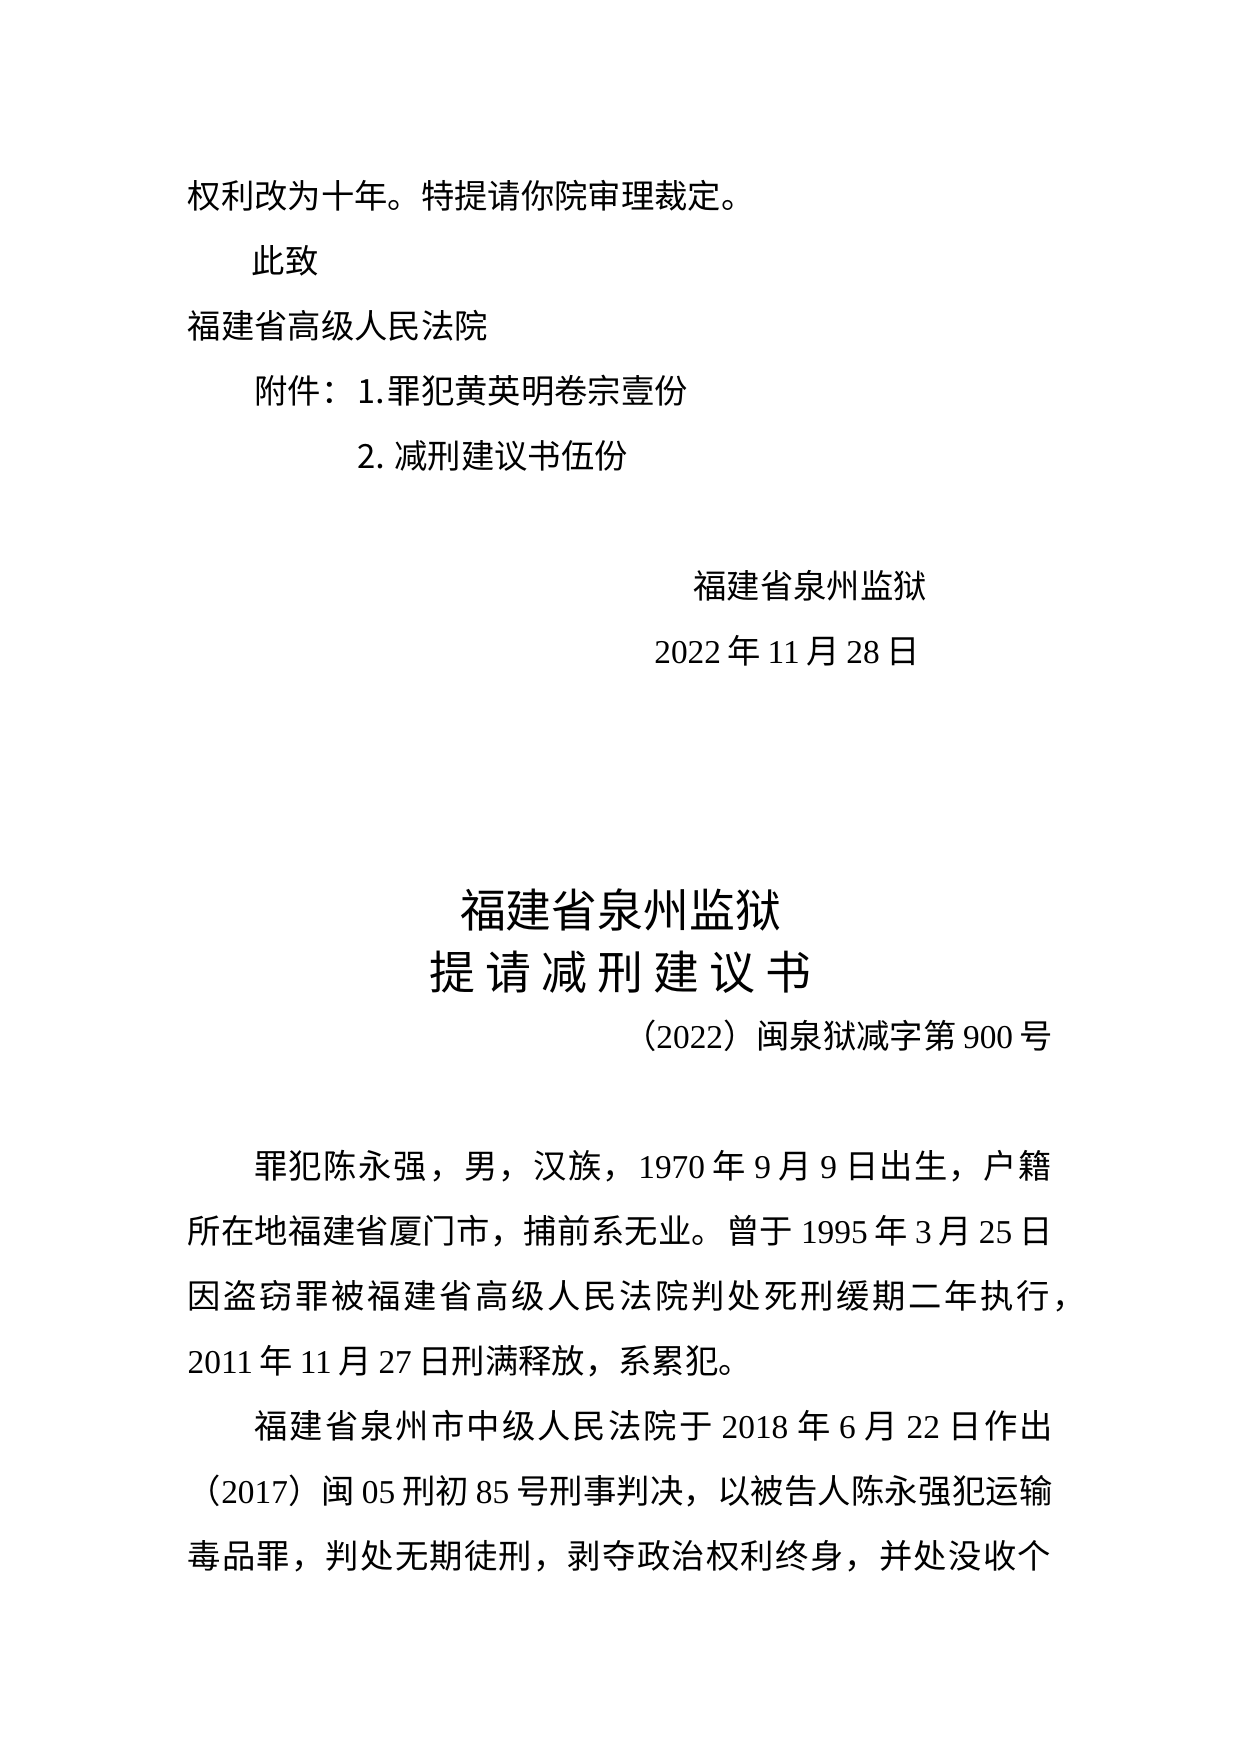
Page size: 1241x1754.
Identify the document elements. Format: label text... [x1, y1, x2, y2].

text （2022）闽泉狱减字第900号 [187, 1002, 1053, 1067]
text 2022年11月28日 [187, 617, 919, 682]
text 福建省高级人民法院 [187, 292, 1058, 357]
text ⒉减刑建议书伍份 [187, 422, 1058, 487]
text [187, 1392, 1053, 1587]
text 福建省泉州监狱 [187, 877, 1053, 939]
text 提 请 减 刑 建 议 书 [187, 939, 1053, 1002]
text 此致 [187, 227, 1058, 292]
text 福建省泉州监狱 [187, 552, 926, 617]
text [187, 162, 1058, 227]
text 附件：⒈罪犯黄英明卷宗壹份 [187, 357, 1053, 422]
text 罪犯陈永强，男，汉族，1970年9月9日出生，户籍所在地福建省厦门市，捕前系无业。曾于1995年3月25日因盗窃罪被福建省高级人民法院判处死刑缓期二年执行，2011年11月27日刑满释放，系累犯。 [187, 1132, 1053, 1392]
